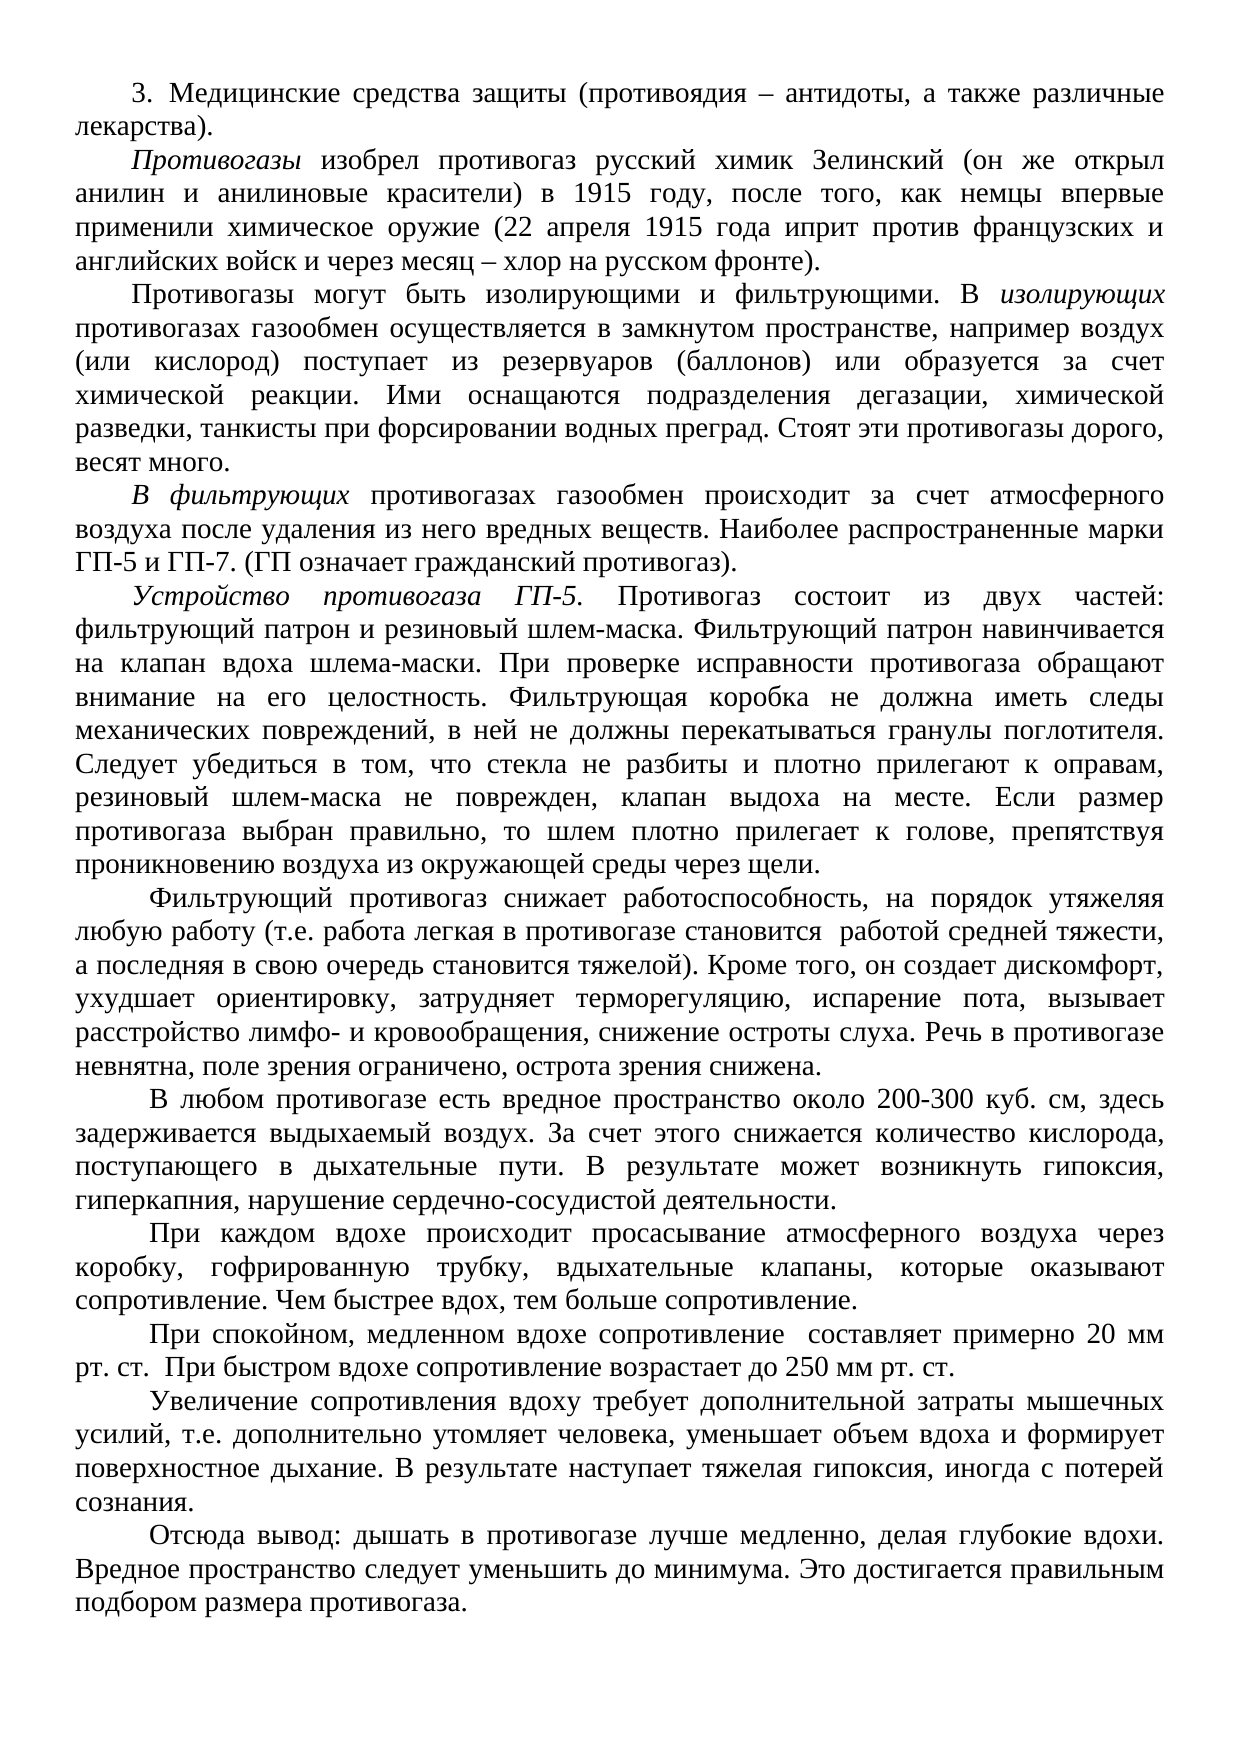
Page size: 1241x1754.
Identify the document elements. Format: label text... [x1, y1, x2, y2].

text Противогазы могут быть изолирующими и фильтрующими. В изолирующих противогазах газообмен осуществляется в замкнутом пространстве, например воздух (или кислород) поступает из резервуаров (баллонов) или образуется за счет химической реакции. Ими оснащаются подразделения дегазации, химической разведки, танкисты при форсировании водных преград. Стоят эти противогазы дорого, весят много. [75, 276, 1165, 477]
text Устройство противогаза ГП-5. Противогаз состоит из двух частей: фильтрующий патрон и резиновый шлем-маска. Фильтрующий патрон навинчивается на клапан вдоха шлема-маски. При проверке исправности противогаза обращают внимание на его целостность. Фильтрующая коробка не должна иметь следы механических повреждений, в ней не должны перекатываться гранулы поглотителя. Следует убедиться в том, что стекла не разбиты и плотно прилегают к оправам, резиновый шлем-маска не поврежден, клапан выдоха на месте. Если размер противогаза выбран правильно, то шлем плотно прилегает к голове, препятствуя проникновению воздуха из окружающей среды через щели. [75, 578, 1165, 880]
text В фильтрующих противогазах газообмен происходит за счет атмосферного воздуха после удаления из него вредных веществ. Наиболее распространенные марки ГП-5 и ГП-7. (ГП означает гражданский противогаз). [75, 477, 1165, 578]
text В любом противогазе есть вредное пространство около 200-300 куб. см, здесь задерживается выдыхаемый воздух. За счет этого снижается количество кислорода, поступающего в дыхательные пути. В результате может возникнуть гипоксия, гиперкапния, нарушение сердечно-сосудистой деятельности. [75, 1081, 1165, 1215]
text Противогазы изобрел противогаз русский химик Зелинский (он же открыл анилин и анилиновые красители) в 1915 году, после того, как немцы впервые применили химическое оружие (22 апреля 1915 года иприт против французских и английских войск и через месяц – хлор на русском фронте). [75, 142, 1165, 276]
text Фильтрующий противогаз снижает работоспособность, на порядок утяжеляя любую работу (т.е. работа легкая в противогазе становится работой средней тяжести, а последняя в свою очередь становится тяжелой). Кроме того, он создает дискомфорт, ухудшает ориентировку, затрудняет терморегуляцию, испарение пота, вызывает расстройство лимфо- и кровообращения, снижение остроты слуха. Речь в противогазе невнятна, поле зрения ограничено, острота зрения снижена. [75, 880, 1165, 1081]
text При каждом вдохе происходит просасывание атмосферного воздуха через коробку, гофрированную трубку, вдыхательные клапаны, которые оказывают сопротивление. Чем быстрее вдох, тем больше сопротивление. [75, 1215, 1165, 1316]
text При спокойном, медленном вдохе сопротивление составляет примерно рт. ст. При быстром вдохе сопротивление возрастает до рт. ст. [75, 1316, 1165, 1383]
text Отсюда вывод: дышать в противогазе лучше медленно, делая глубокие вдохи. Вредное пространство следует уменьшить до минимума. Это достигается правильным подбором размера противогаза. [75, 1517, 1165, 1618]
text Увеличение сопротивления вдоху требует дополнительной затраты мышечных усилий, т.е. дополнительно утомляет человека, уменьшает объем вдоха и формирует поверхностное дыхание. В результате наступает тяжелая гипоксия, иногда с потерей сознания. [75, 1383, 1165, 1517]
list Медицинские средства защиты (противоядия – антидоты, а также различные лекарства). [75, 75, 1165, 142]
